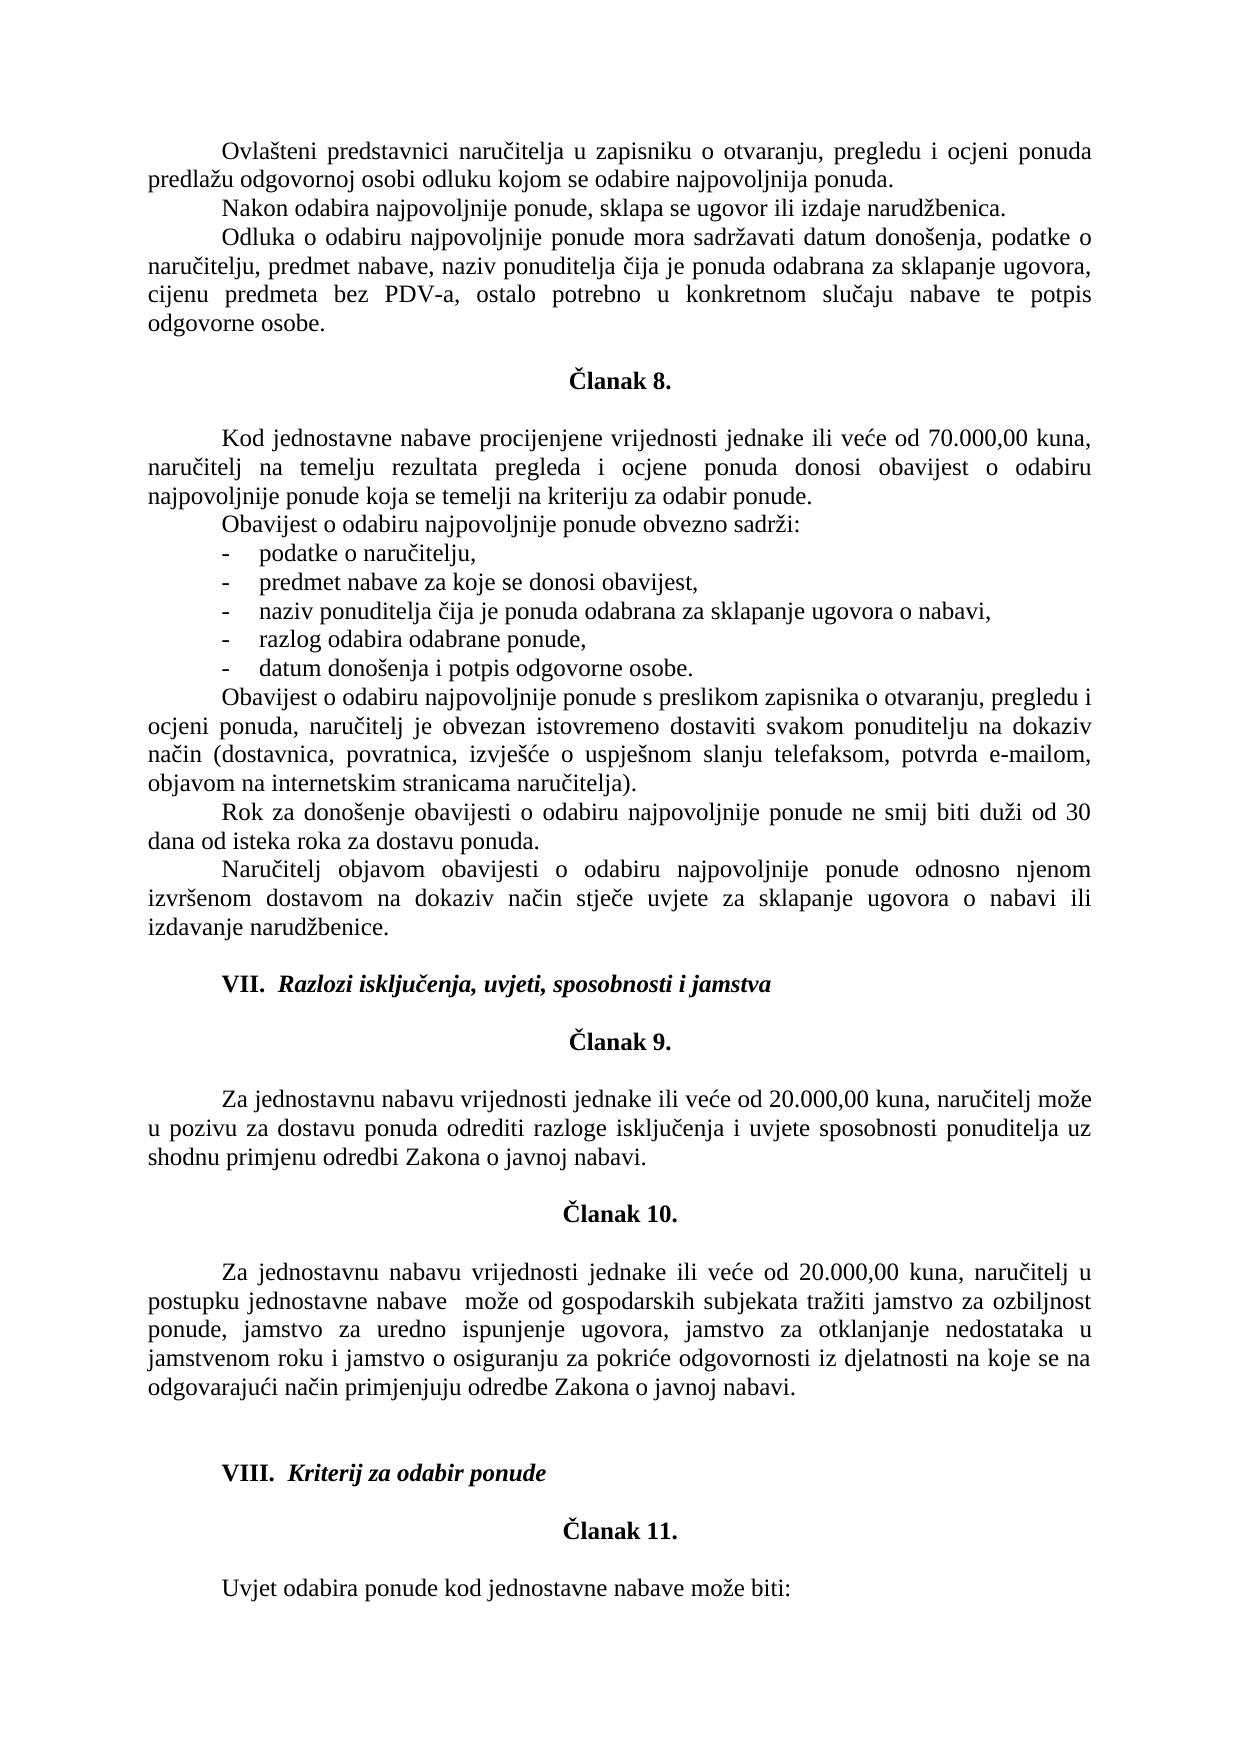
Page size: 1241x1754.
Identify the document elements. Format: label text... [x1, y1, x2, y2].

text VII. Razlozi isključenja, uvjeti, sposobnosti i jamstva [148, 969, 1092, 998]
text Za jednostavnu nabavu vrijednosti jednake ili veće od 20.000,00 kuna, naručitelj može u pozivu za dostavu ponuda odrediti razloge isključenja i uvjete sposobnosti ponuditelja uz shodnu primjenu odredbi Zakona o javnoj nabavi. [148, 1084, 1092, 1171]
text VIII. Kriterij za odabir ponude [148, 1458, 1092, 1487]
text Članak 10. [148, 1199, 1092, 1228]
text Uvjet odabira ponude kod jednostavne nabave može biti: [148, 1573, 1092, 1602]
text Obavijest o odabiru najpovoljnije ponude s preslikom zapisnika o otvaranju, pregledu i ocjeni ponuda, naručitelj je obvezan istovremeno dostaviti svakom ponuditelju na dokaziv način (dostavnica, povratnica, izvješće o uspješnom slanju telefaksom, potvrda e-mailom, objavom na internetskim stranicama naručitelja). [148, 682, 1092, 797]
text Odluka o odabiru najpovoljnije ponude mora sadržavati datum donošenja, podatke o naručitelju, predmet nabave, naziv ponuditelja čija je ponuda odabrana za sklapanje ugovora, cijenu predmeta bez PDV-a, ostalo potrebno u konkretnom slučaju nabave te potpis odgovorne osobe. [148, 222, 1092, 337]
list podatke o naručitelju, [221, 538, 1092, 567]
text Obavijest o odabiru najpovoljnije ponude obvezno sadrži: [148, 509, 1092, 538]
text Nakon odabira najpovoljnije ponude, sklapa se ugovor ili izdaje narudžbenica. [148, 193, 1092, 222]
list naziv ponuditelja čija je ponuda odabrana za sklapanje ugovora o nabavi, [221, 596, 1092, 624]
list datum donošenja i potpis odgovorne osobe. [221, 653, 1092, 682]
text Ovlašteni predstavnici naručitelja u zapisniku o otvaranju, pregledu i ocjeni ponuda predlažu odgovornoj osobi odluku kojom se odabire najpovoljnija ponuda. [148, 136, 1092, 193]
text Članak 9. [148, 1027, 1092, 1056]
text Kod jednostavne nabave procijenjene vrijednosti jednake ili veće od 70.000,00 kuna, naručitelj na temelju rezultata pregleda i ocjene ponuda donosi obavijest o odabiru najpovoljnije ponude koja se temelji na kriteriju za odabir ponude. [148, 423, 1092, 509]
list predmet nabave za koje se donosi obavijest, [221, 567, 1092, 596]
text Naručitelj objavom obavijesti o odabiru najpovoljnije ponude odnosno njenom izvršenom dostavom na dokaziv način stječe uvjete za sklapanje ugovora o nabavi ili izdavanje narudžbenice. [148, 854, 1092, 941]
text Članak 11. [148, 1516, 1092, 1544]
text Rok za donošenje obavijesti o odabiru najpovoljnije ponude ne smij biti duži od 30 dana od isteka roka za dostavu ponuda. [148, 797, 1092, 854]
list razlog odabira odabrane ponude, [221, 624, 1092, 653]
text Za jednostavnu nabavu vrijednosti jednake ili veće od 20.000,00 kuna, naručitelj u postupku jednostavne nabave može od gospodarskih subjekata tražiti jamstvo za ozbiljnost ponude, jamstvo za uredno ispunjenje ugovora, jamstvo za otklanjanje nedostataka u jamstvenom roku i jamstvo o osiguranju za pokriće odgovornosti iz djelatnosti na koje se na odgovarajući način primjenjuju odredbe Zakona o javnoj nabavi. [148, 1257, 1092, 1401]
text Članak 8. [148, 366, 1092, 394]
